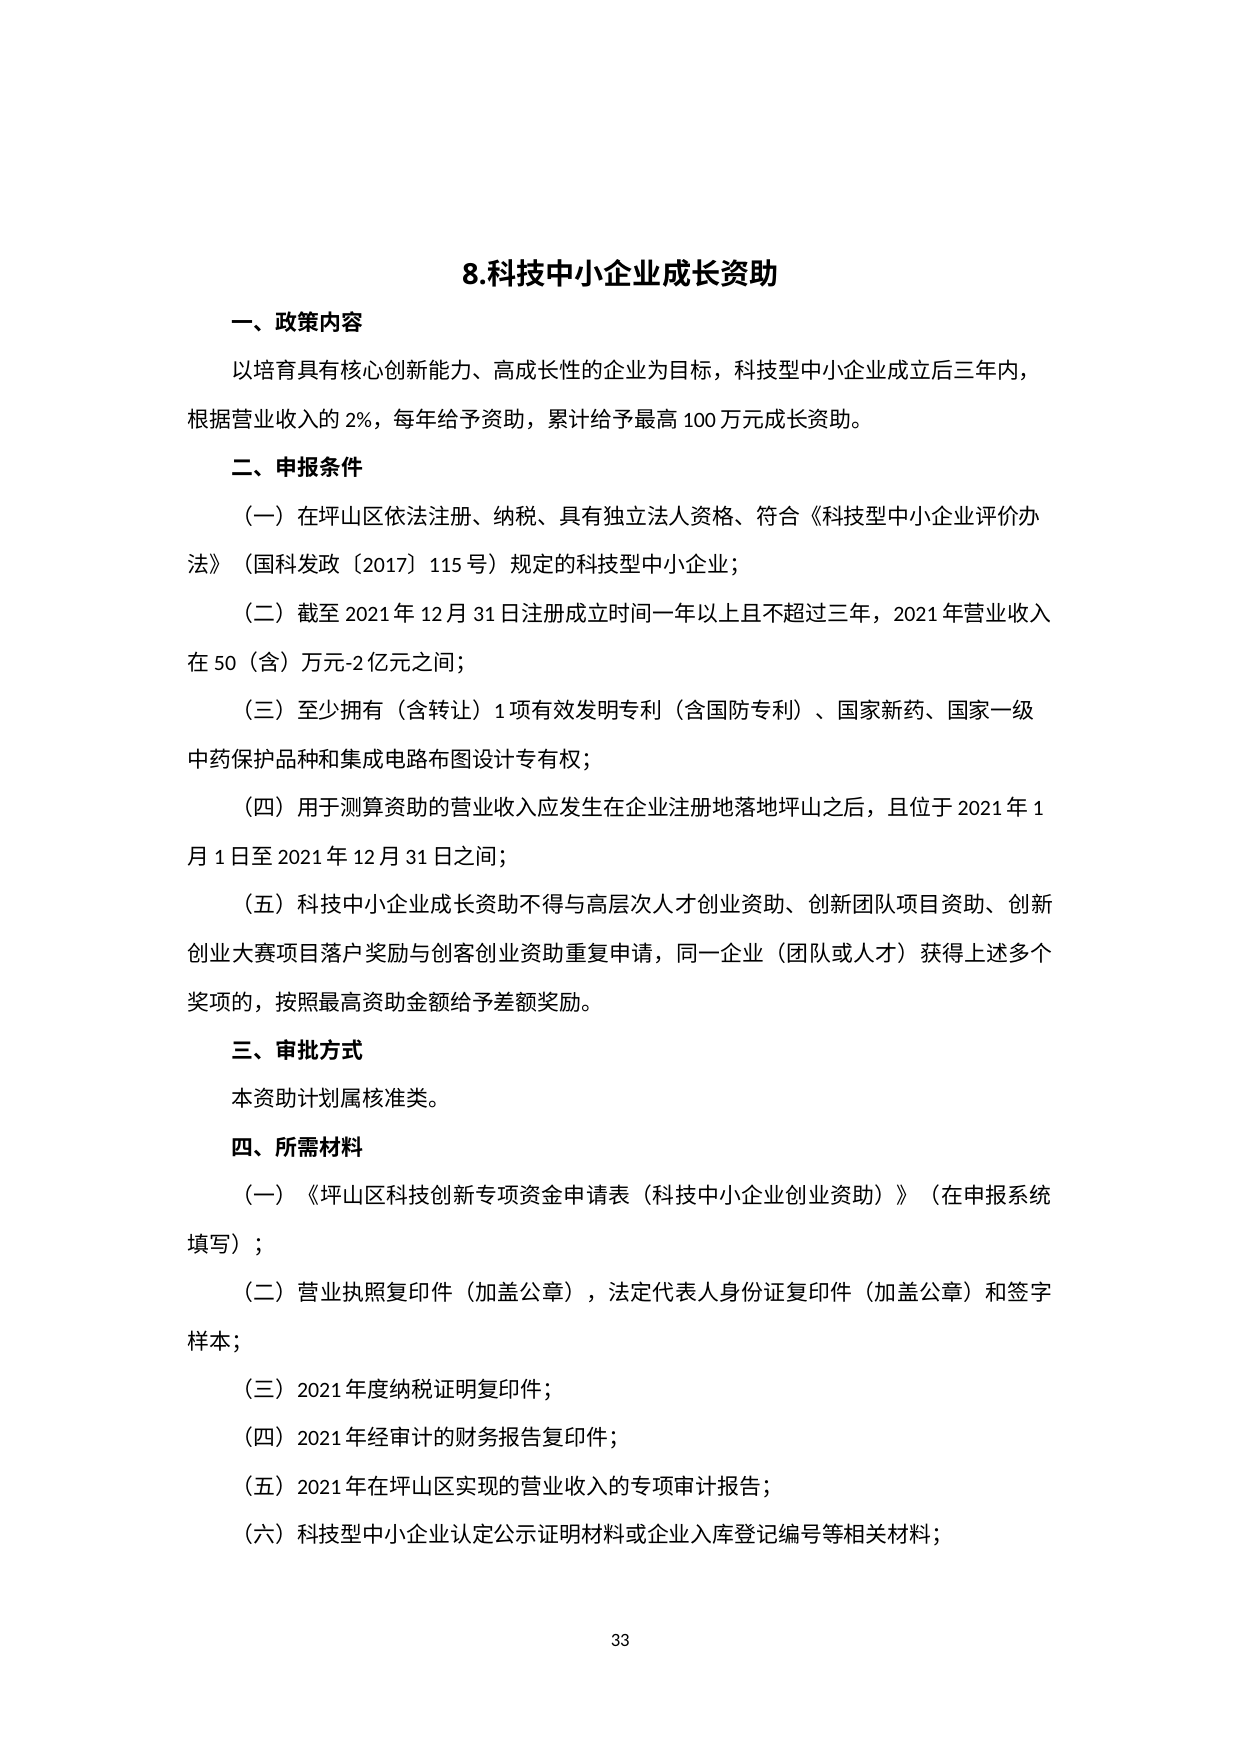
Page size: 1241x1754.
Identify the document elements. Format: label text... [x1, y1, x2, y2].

text 二、申报条件 [187, 450, 1053, 482]
text 一、政策内容 [187, 304, 1053, 337]
text （四）2021年经审计的财务报告复印件； [187, 1420, 1053, 1452]
text 本资助计划属核准类。 [187, 1081, 1053, 1113]
text （三）2021年度纳税证明复印件； [187, 1372, 1053, 1404]
text （一）《坪山区科技创新专项资金申请表（科技中小企业创业资助）》（在申报系统填写）； [187, 1177, 1053, 1259]
text （六）科技型中小企业认定公示证明材料或企业入库登记编号等相关材料； [187, 1517, 1053, 1549]
text 三、审批方式 [187, 1032, 1053, 1065]
text （一）在坪山区依法注册、纳税、具有独立法人资格、符合《科技型中小企业评价办法》（国科发政〔2017〕115号）规定的科技型中小企业； [187, 498, 1053, 579]
text （三）至少拥有（含转让）1项有效发明专利（含国防专利）、国家新药、国家一级中药保护品种和集成电路布图设计专有权； [187, 692, 1053, 774]
text 以培育具有核心创新能力、高成长性的企业为目标，科技型中小企业成立后三年内，根据营业收入的2%，每年给予资助，累计给予最高100万元成长资助。 [187, 353, 1053, 434]
text 8.科技中小企业成长资助 [187, 239, 1053, 304]
text （二）截至2021年12月31日注册成立时间一年以上且不超过三年，2021年营业收入在50（含）万元-2亿元之间； [187, 595, 1053, 677]
text （二）营业执照复印件（加盖公章），法定代表人身份证复印件（加盖公章）和签字样本； [187, 1274, 1053, 1356]
text （五）科技中小企业成长资助不得与高层次人才创业资助、创新团队项目资助、创新创业大赛项目落户奖励与创客创业资助重复申请，同一企业（团队或人才）获得上述多个奖项的，按照最高资助金额给予差额奖励。 [187, 887, 1053, 1017]
text 四、所需材料 [187, 1129, 1053, 1162]
text （四）用于测算资助的营业收入应发生在企业注册地落地坪山之后，且位于2021年1月1日至2021年12月31日之间； [187, 789, 1053, 871]
text （五）2021年在坪山区实现的营业收入的专项审计报告； [187, 1468, 1053, 1501]
